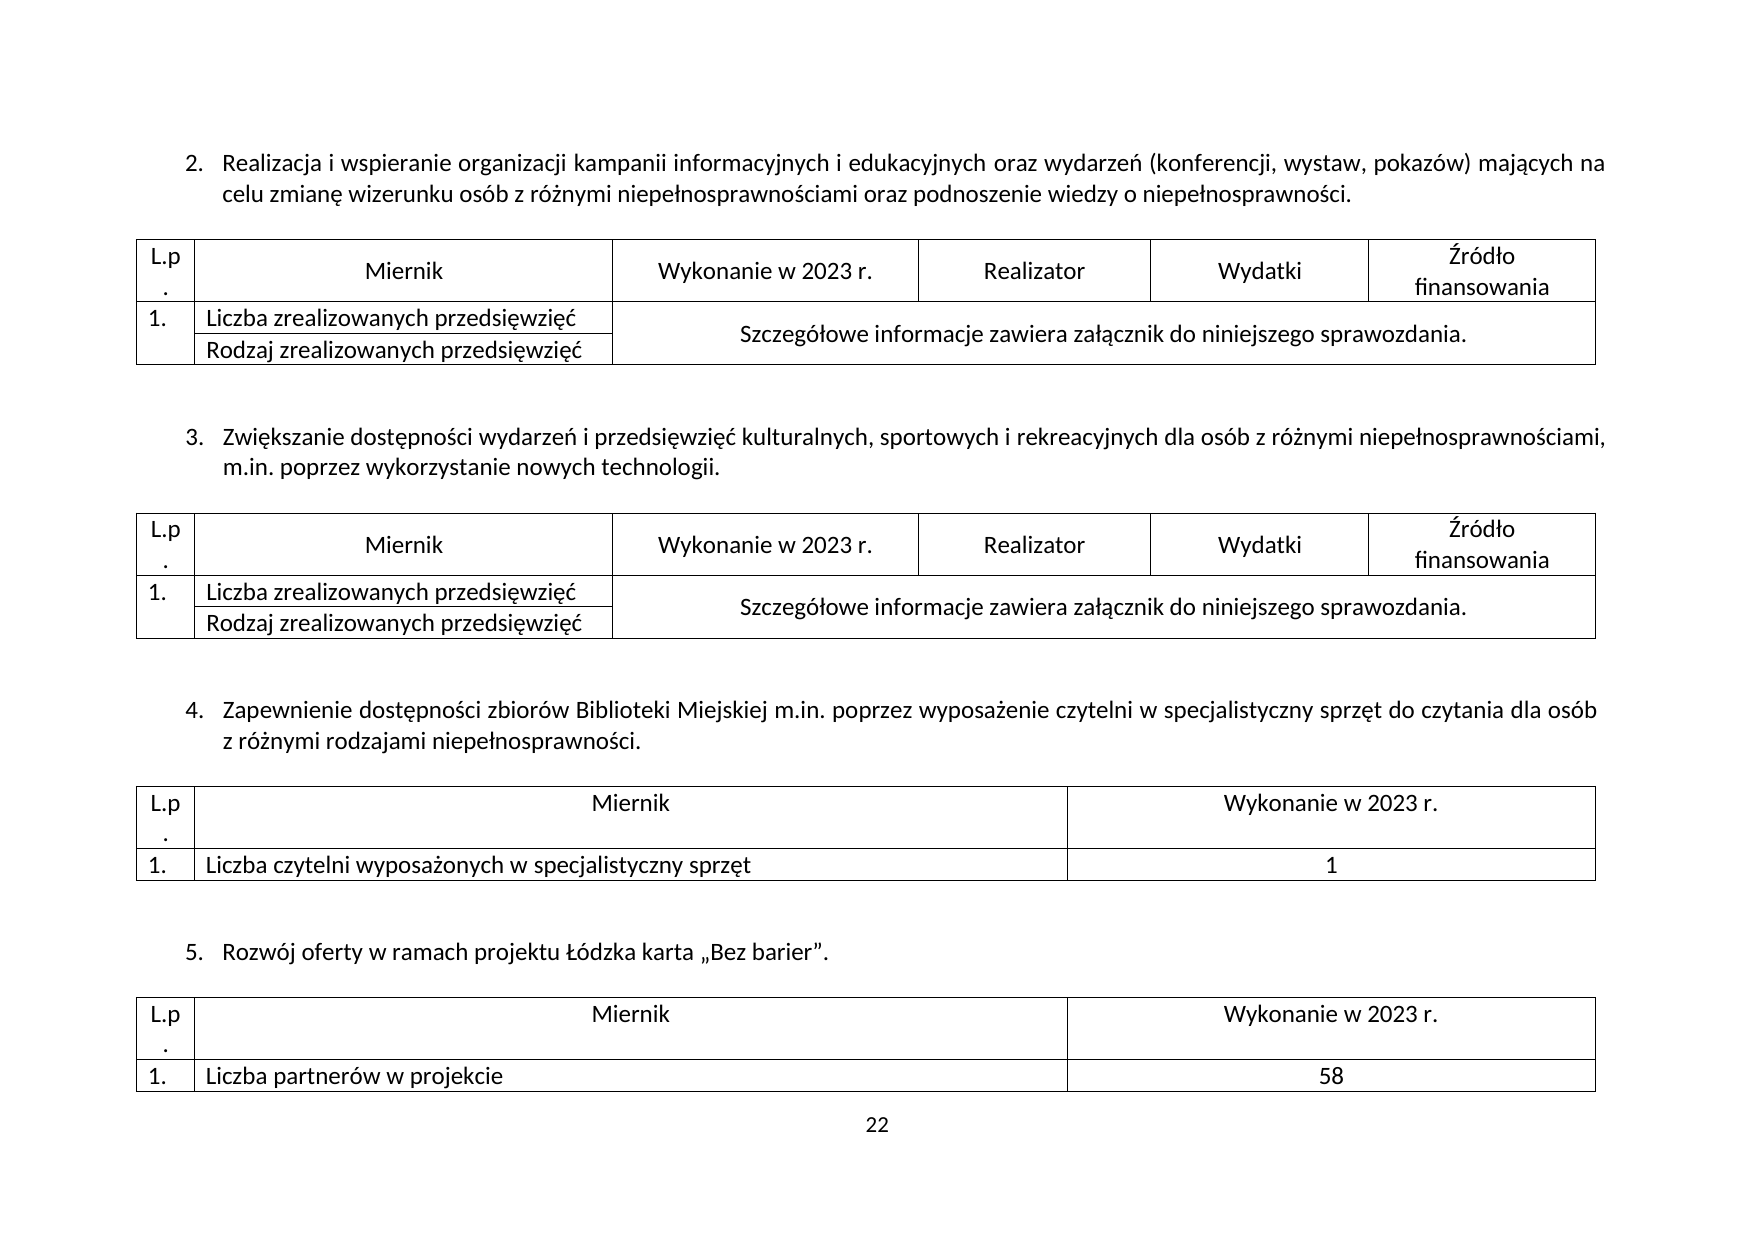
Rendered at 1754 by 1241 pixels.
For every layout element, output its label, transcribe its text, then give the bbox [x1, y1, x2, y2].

table_cell Szczegółowe informacje zawiera załącznik do niniejszego sprawozdania. [613, 576, 1595, 638]
list Realizacja i wspieranie organizacji kampanii informacyjnych i edukacyjnych oraz wydarzeń (konferencji, wystaw, pokazów) mających na celu zmianę wizerunku osób z różnymi niepełnosprawnościami oraz podnoszenie wiedzy o niepełnosprawności. [185, 148, 1606, 209]
table_header Realizator [919, 240, 1150, 301]
table_cell Liczba czytelni wyposażonych w specjalistyczny sprzęt [195, 849, 1067, 879]
table_cell Liczba partnerów w projekcie [195, 1060, 1067, 1091]
table_header Źródło finansowania [1369, 240, 1595, 301]
table_header Wydatki [1151, 240, 1368, 301]
table_cell Rodzaj zrealizowanych przedsięwzięć [195, 334, 612, 364]
table_cell 1. [137, 302, 194, 364]
table_header Wydatki [1151, 514, 1368, 574]
table_cell 1. [137, 576, 194, 638]
table_cell Szczegółowe informacje zawiera załącznik do niniejszego sprawozdania. [613, 302, 1595, 364]
table_header Miernik [195, 514, 612, 574]
table_cell 1. [137, 1060, 194, 1091]
table_header L.p. [137, 514, 194, 574]
table_header Miernik [195, 998, 1067, 1059]
table_header Wykonanie w 2023 r. [613, 514, 918, 574]
table_header Wykonanie w 2023 r. [613, 240, 918, 301]
table_header Realizator [919, 514, 1150, 574]
table_header Źródło finansowania [1369, 514, 1595, 574]
list Rozwój oferty w ramach projektu Łódzka karta „Bez barier”. [185, 936, 1606, 967]
list Zwiększanie dostępności wydarzeń i przedsięwzięć kulturalnych, sportowych i rekreacyjnych dla osób z różnymi niepełnosprawnościami, m.in. poprzez wykorzystanie nowych technologii. [185, 421, 1606, 482]
table_cell Rodzaj zrealizowanych przedsięwzięć [195, 607, 612, 638]
table_cell 58 [1068, 1060, 1595, 1091]
table_cell Liczba zrealizowanych przedsięwzięć [195, 302, 612, 333]
table_header Miernik [195, 240, 612, 301]
table_header L.p. [137, 787, 194, 848]
table_header Miernik [195, 787, 1067, 848]
table_header L.p. [137, 240, 194, 301]
table_header Wykonanie w 2023 r. [1068, 787, 1595, 848]
table_header L.p. [137, 998, 194, 1059]
table_cell Liczba zrealizowanych przedsięwzięć [195, 576, 612, 606]
table_cell 1 [1068, 849, 1595, 879]
table_cell 1. [137, 849, 194, 879]
list Zapewnienie dostępności zbiorów Biblioteki Miejskiej m.in. poprzez wyposażenie czytelni w specjalistyczny sprzęt do czytania dla osób z różnymi rodzajami niepełnosprawności. [185, 694, 1606, 755]
table_header Wykonanie w 2023 r. [1068, 998, 1595, 1059]
